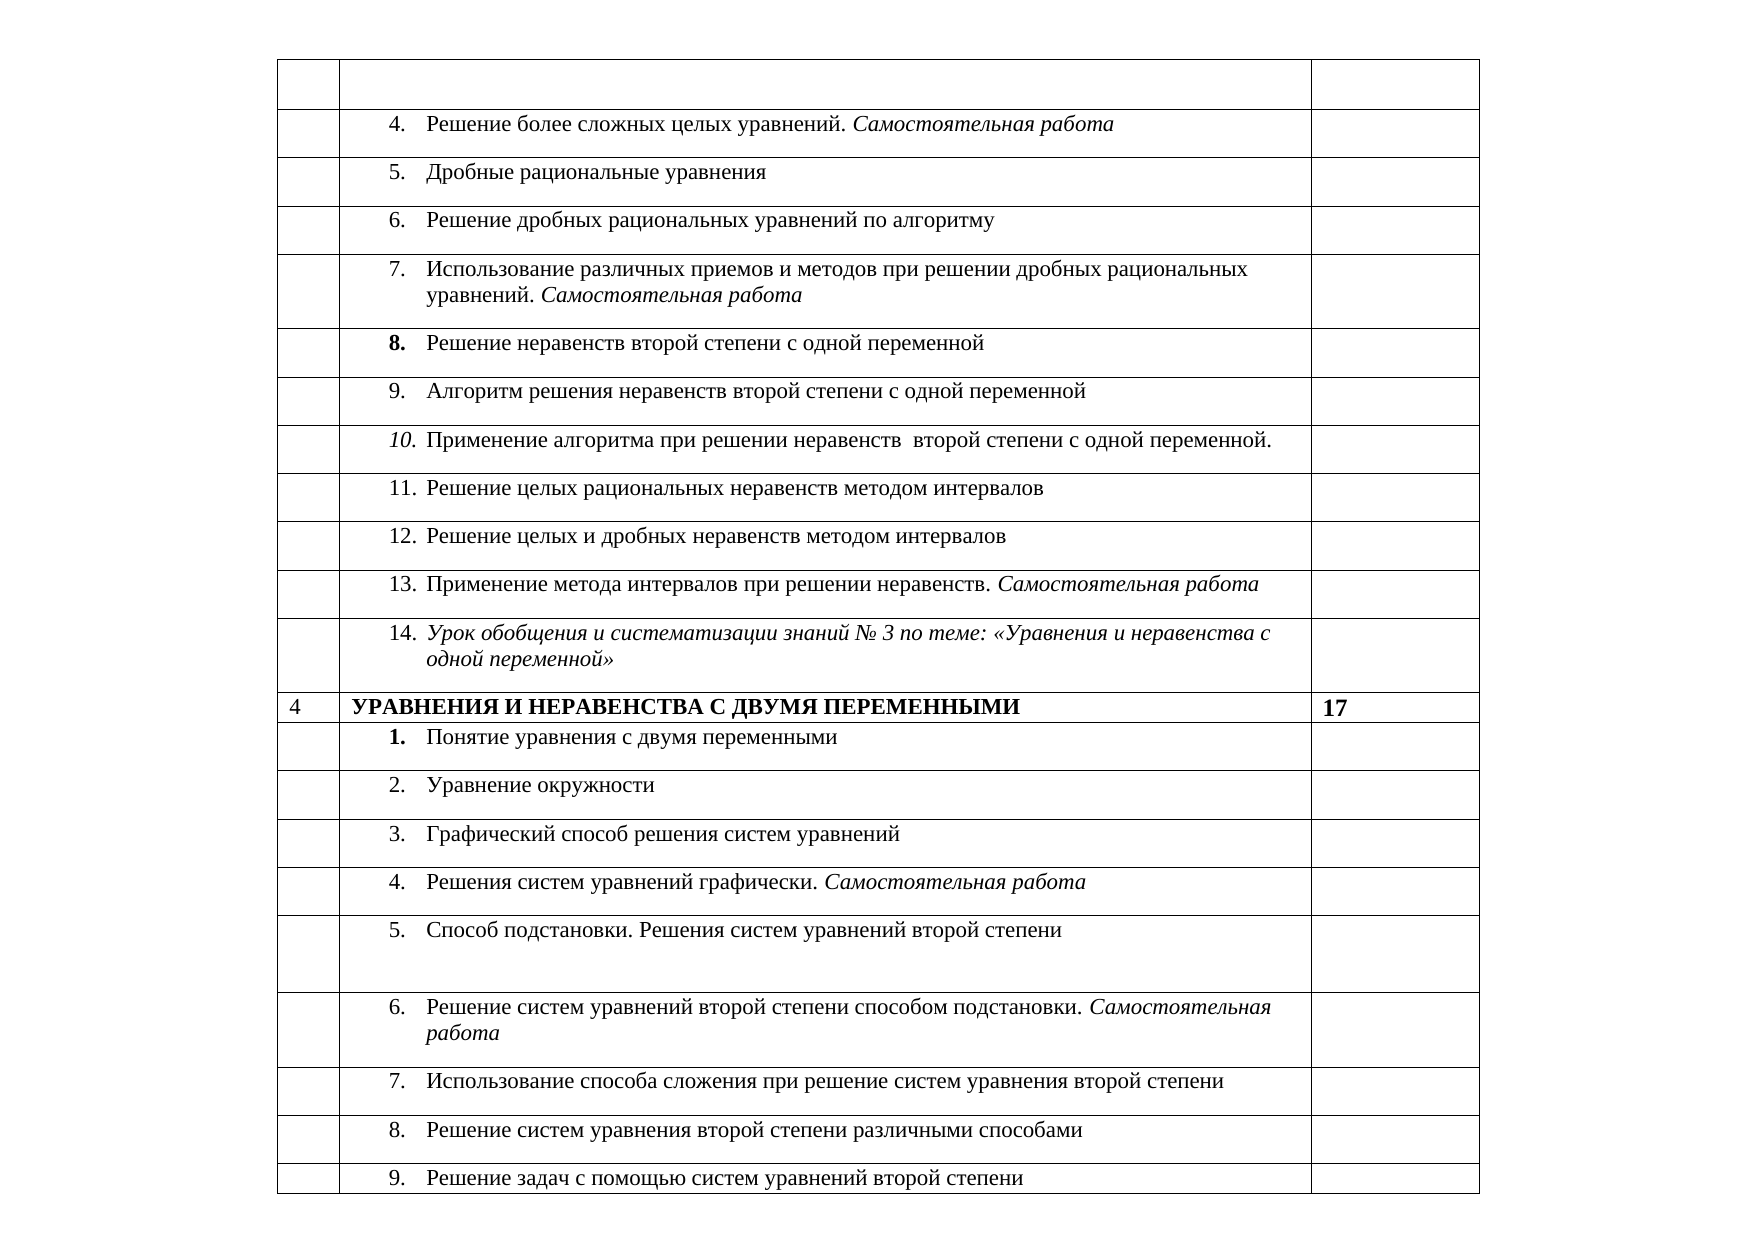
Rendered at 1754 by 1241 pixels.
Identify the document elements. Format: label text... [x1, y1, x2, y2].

table_cell [278, 993, 339, 1067]
table_cell [278, 255, 339, 328]
table_cell [1312, 158, 1479, 206]
table_cell [1312, 771, 1479, 818]
table_cell [278, 916, 339, 992]
table_cell [278, 771, 339, 818]
table_cell Решение систем уравнения второй степени различными способами [340, 1116, 1311, 1163]
table_cell Уравнение окружности [340, 771, 1311, 818]
table_cell [278, 522, 339, 569]
table_cell [278, 868, 339, 915]
table_cell Понятие уравнения с двумя переменными [340, 723, 1311, 770]
table_cell Применение метода интервалов при решении неравенств. Самостоятельная работа [340, 571, 1311, 618]
table_cell 4 [278, 693, 339, 722]
table_cell [278, 723, 339, 770]
table_cell [1312, 571, 1479, 618]
table_cell [278, 426, 339, 473]
table_cell [1312, 207, 1479, 254]
table_cell Дробные рациональные уравнения [340, 158, 1311, 206]
table_cell [278, 1164, 339, 1193]
table_cell [1312, 60, 1479, 109]
table_cell Урок обобщения и систематизации знаний № 3 по теме: «Уравнения и неравенства с одной переменной» [340, 619, 1311, 692]
table_cell [278, 110, 339, 157]
table_cell [1312, 619, 1479, 692]
table_cell Алгоритм решения неравенств второй степени с одной переменной [340, 378, 1311, 425]
table_cell [1312, 329, 1479, 377]
table_cell Решение систем уравнений второй степени способом подстановки. Самостоятельная работа [340, 993, 1311, 1067]
table_cell Применение алгоритма при решении неравенств второй степени с одной переменной. [340, 426, 1311, 473]
table_cell [1312, 993, 1479, 1067]
table_cell [1312, 1116, 1479, 1163]
table_cell Уравнения и неравенства с двумя переменными [340, 693, 1311, 722]
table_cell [340, 60, 1311, 109]
table_cell [278, 207, 339, 254]
table_cell [278, 60, 339, 109]
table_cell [340, 1164, 1311, 1193]
table_cell [278, 571, 339, 618]
table_cell [1312, 378, 1479, 425]
table_cell Использование различных приемов и методов при решении дробных рациональных уравнений. Самостоятельная работа [340, 255, 1311, 328]
table_cell [1312, 522, 1479, 569]
table_cell [278, 619, 339, 692]
table_cell [278, 1116, 339, 1163]
table_cell [1312, 474, 1479, 521]
table_cell Графический способ решения систем уравнений [340, 820, 1311, 867]
table_cell [1312, 723, 1479, 770]
table_cell Решение целых рациональных неравенств методом интервалов [340, 474, 1311, 521]
table_cell [278, 1068, 339, 1115]
table_cell 17 [1312, 693, 1479, 722]
table_cell [278, 329, 339, 377]
table_cell Решение более сложных целых уравнений. Самостоятельная работа [340, 110, 1311, 157]
table_cell [1312, 1164, 1479, 1193]
table_cell [1312, 868, 1479, 915]
table_cell [1312, 1068, 1479, 1115]
table_cell [1312, 916, 1479, 992]
table_cell Решение дробных рациональных уравнений по алгоритму [340, 207, 1311, 254]
table_cell [1312, 255, 1479, 328]
table_cell [278, 820, 339, 867]
table_cell Решение неравенств второй степени с одной переменной [340, 329, 1311, 377]
table_cell [1312, 426, 1479, 473]
table_cell Использование способа сложения при решение систем уравнения второй степени [340, 1068, 1311, 1115]
table_cell Решение целых и дробных неравенств методом интервалов [340, 522, 1311, 569]
table_cell Способ подстановки. Решения систем уравнений второй степени [340, 916, 1311, 992]
table_cell [278, 158, 339, 206]
table_cell [278, 474, 339, 521]
table_cell [1312, 820, 1479, 867]
table_cell Решения систем уравнений графически. Самостоятельная работа [340, 868, 1311, 915]
table_cell [1312, 110, 1479, 157]
table_cell [278, 378, 339, 425]
